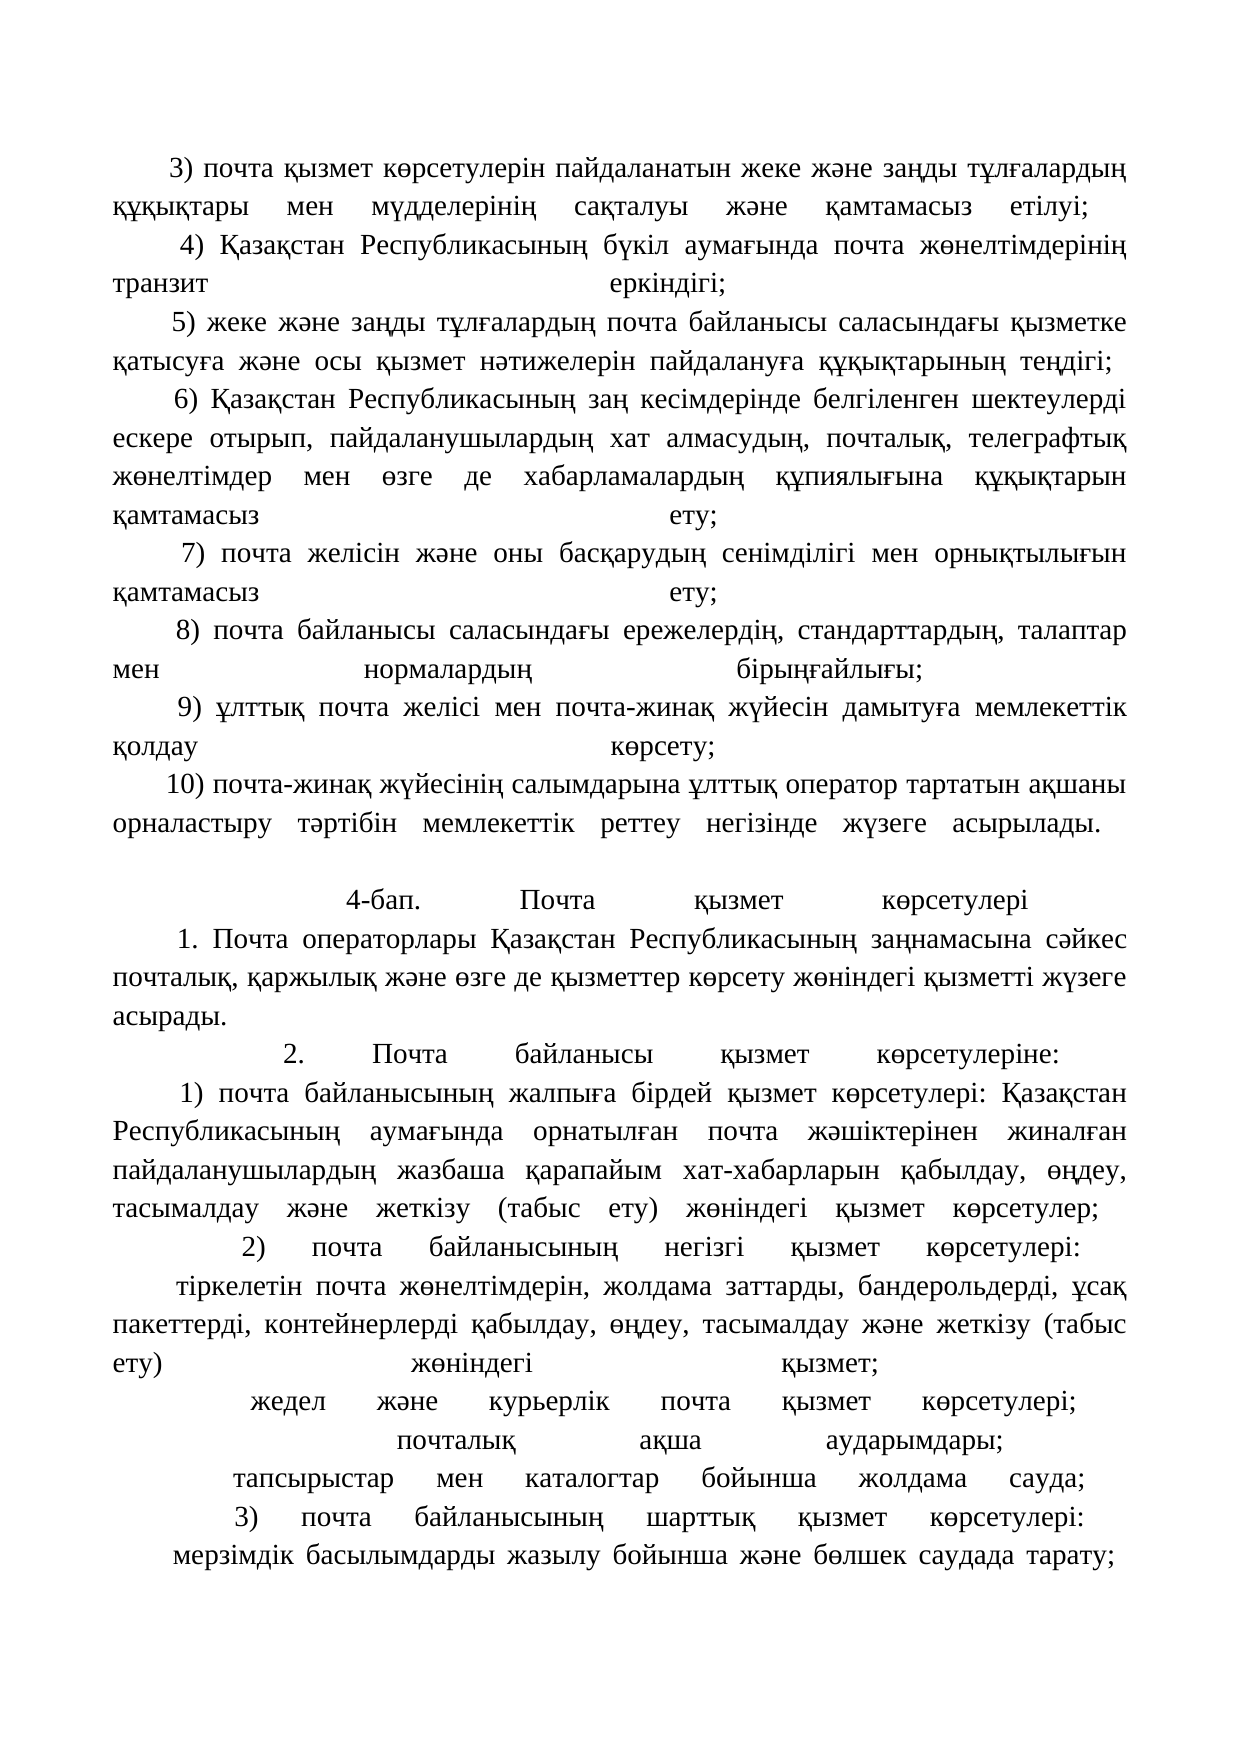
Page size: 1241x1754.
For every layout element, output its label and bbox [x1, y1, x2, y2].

text [112, 150, 1128, 1571]
